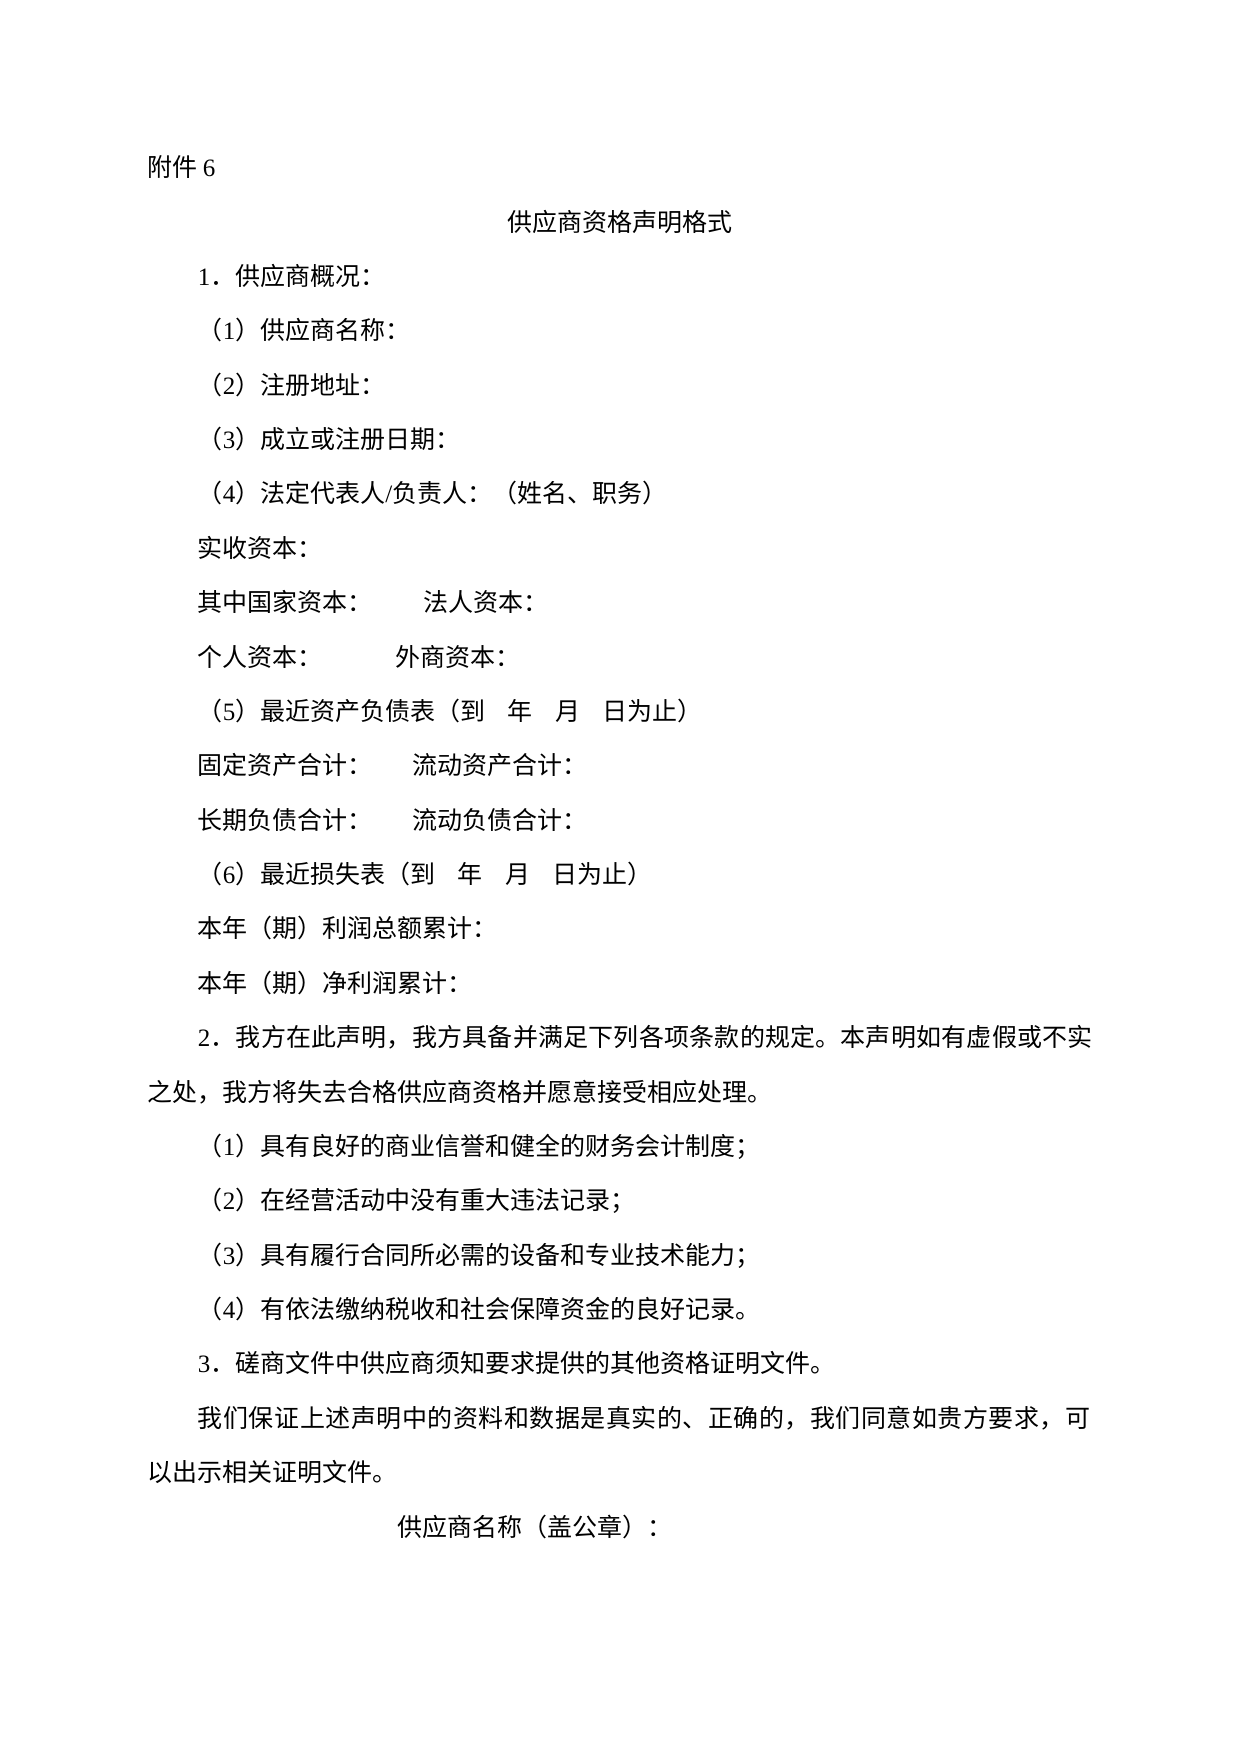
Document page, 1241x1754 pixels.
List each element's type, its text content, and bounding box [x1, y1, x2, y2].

text 其中国家资本： 法人资本： [148, 583, 1092, 619]
text （2）在经营活动中没有重大违法记录； [148, 1181, 1092, 1217]
text 2．我方在此声明，我方具备并满足下列各项条款的规定。本声明如有虚假或不实之处，我方将失去合格供应商资格并愿意接受相应处理。 [148, 1018, 1092, 1108]
text 本年（期）净利润累计： [148, 963, 1092, 999]
text 1．供应商概况： [148, 256, 1092, 293]
text 3．磋商文件中供应商须知要求提供的其他资格证明文件。 [148, 1344, 1092, 1380]
text （4）有依法缴纳税收和社会保障资金的良好记录。 [148, 1289, 1092, 1326]
text （3）具有履行合同所必需的设备和专业技术能力； [148, 1235, 1092, 1271]
text 附件6 [148, 148, 1092, 184]
text （1）具有良好的商业信誉和健全的财务会计制度； [148, 1126, 1092, 1163]
text （2）注册地址： [148, 365, 1092, 401]
text （4）法定代表人/负责人：（姓名、职务） [148, 474, 1092, 510]
text （5）最近资产负债表（到 年 月 日为止） [148, 691, 1092, 728]
text 个人资本： 外商资本： [148, 637, 1092, 673]
text （6）最近损失表（到 年 月 日为止） [148, 854, 1092, 891]
text 实收资本： [148, 528, 1092, 564]
text 我们保证上述声明中的资料和数据是真实的、正确的，我们同意如贵方要求，可以出示相关证明文件。 [148, 1398, 1092, 1489]
text 本年（期）利润总额累计： [148, 909, 1092, 945]
text 供应商名称（盖公章）： [148, 1507, 1092, 1543]
text （3）成立或注册日期： [148, 419, 1092, 456]
text （1）供应商名称： [148, 311, 1092, 347]
text 固定资产合计： 流动资产合计： [148, 746, 1092, 782]
text 长期负债合计： 流动负债合计： [148, 800, 1092, 836]
text 供应商资格声明格式 [148, 202, 1092, 238]
